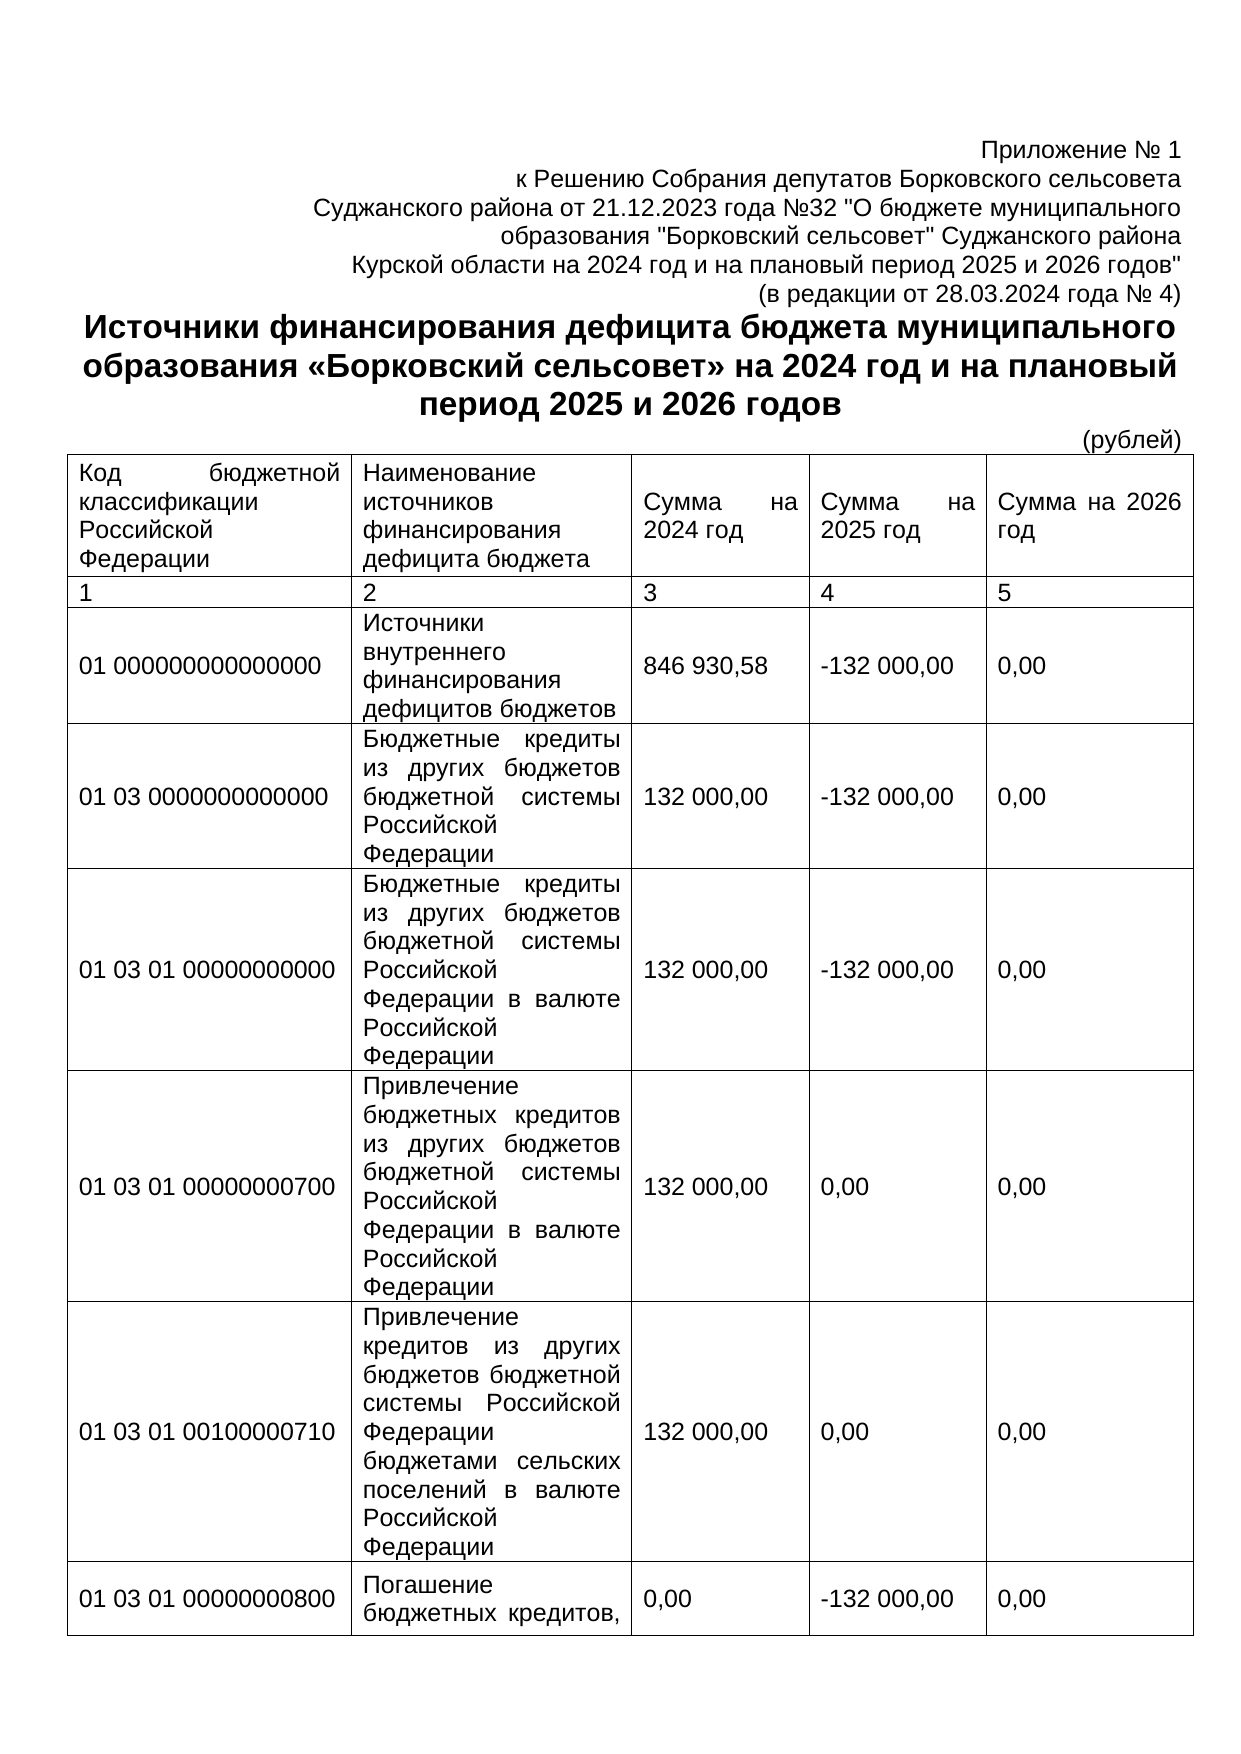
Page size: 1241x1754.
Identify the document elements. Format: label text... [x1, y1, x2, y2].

table_header Приложение № 3 к Решению Собрания депутатов Борковского сельсовета Суджанского района от 21.12.2023года №32 "О бюджете муниципального образования "Борковский сельсовет" Суджанского района Курской области на 2024 год и на плановый период 2025 и 2026 годов" (в редакции от 28.03.2024 года № 4) [56, 118, 1223, 1636]
